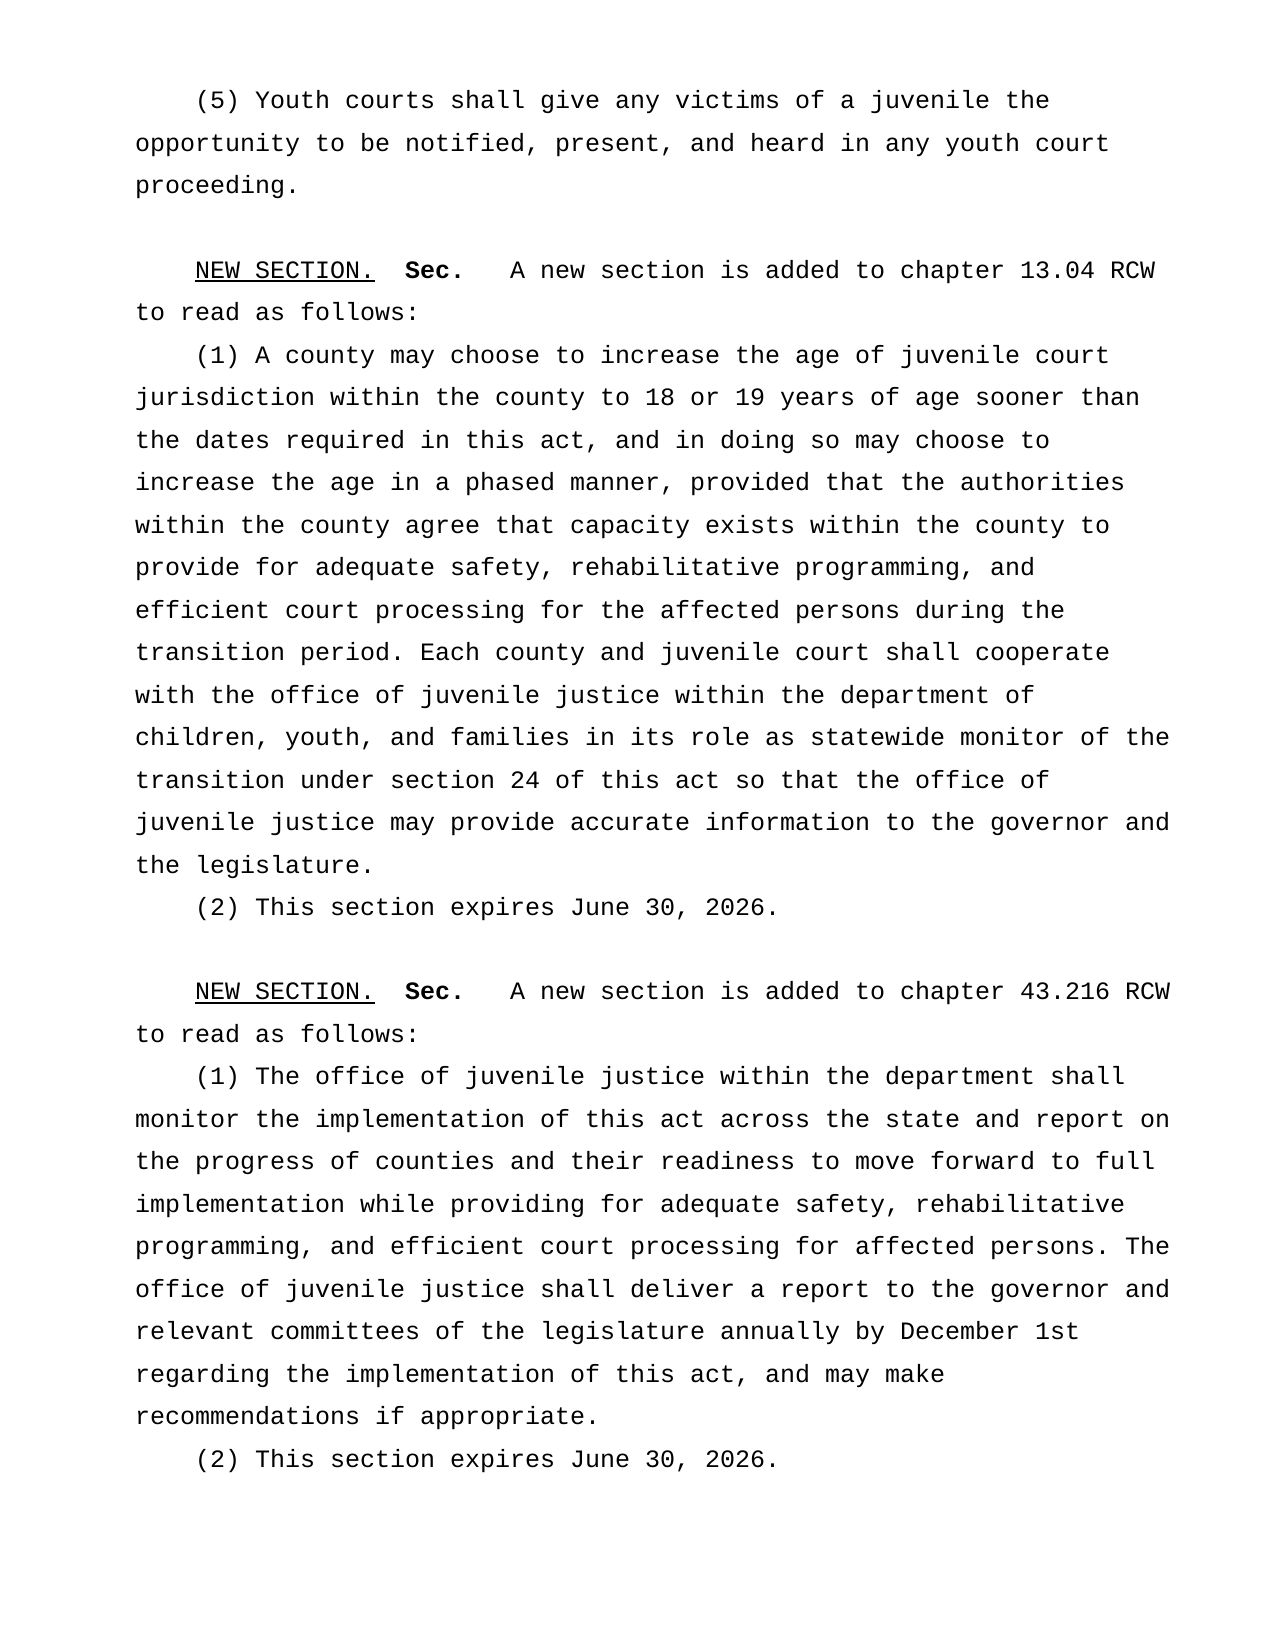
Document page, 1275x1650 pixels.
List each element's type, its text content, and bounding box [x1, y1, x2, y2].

text NEW SECTION. Sec. A new section is added to chapter 13.04 RCW to read as follows: [135, 244, 1170, 329]
text (2) This section expires June 30, 2026. [135, 882, 1170, 924]
text (5) Youth courts shall give any victims of a juvenile the opportunity to be notified, present, and heard in any youth court proceeding. [135, 75, 1170, 202]
text NEW SECTION. Sec. A new section is added to chapter 43.216 RCW to read as follows: [135, 966, 1170, 1051]
text (1) The office of juvenile justice within the department shall monitor the implementation of this act across the state and report on the progress of counties and their readiness to move forward to full implementation while providing for adequate safety, rehabilitative programming, and efficient court processing for affected persons. The office of juvenile justice shall deliver a report to the governor and relevant committees of the legislature annually by December 1st regarding the implementation of this act, and may make recommendations if appropriate. [135, 1051, 1170, 1433]
text (1) A county may choose to increase the age of juvenile court jurisdiction within the county to 18 or 19 years of age sooner than the dates required in this act, and in doing so may choose to increase the age in a phased manner, provided that the authorities within the county agree that capacity exists within the county to provide for adequate safety, rehabilitative programming, and efficient court processing for the affected persons during the transition period. Each county and juvenile court shall cooperate with the office of juvenile justice within the department of children, youth, and families in its role as statewide monitor of the transition under section 24 of this act so that the office of juvenile justice may provide accurate information to the governor and the legislature. [135, 329, 1170, 882]
text (2) This section expires June 30, 2026. [135, 1433, 1170, 1476]
